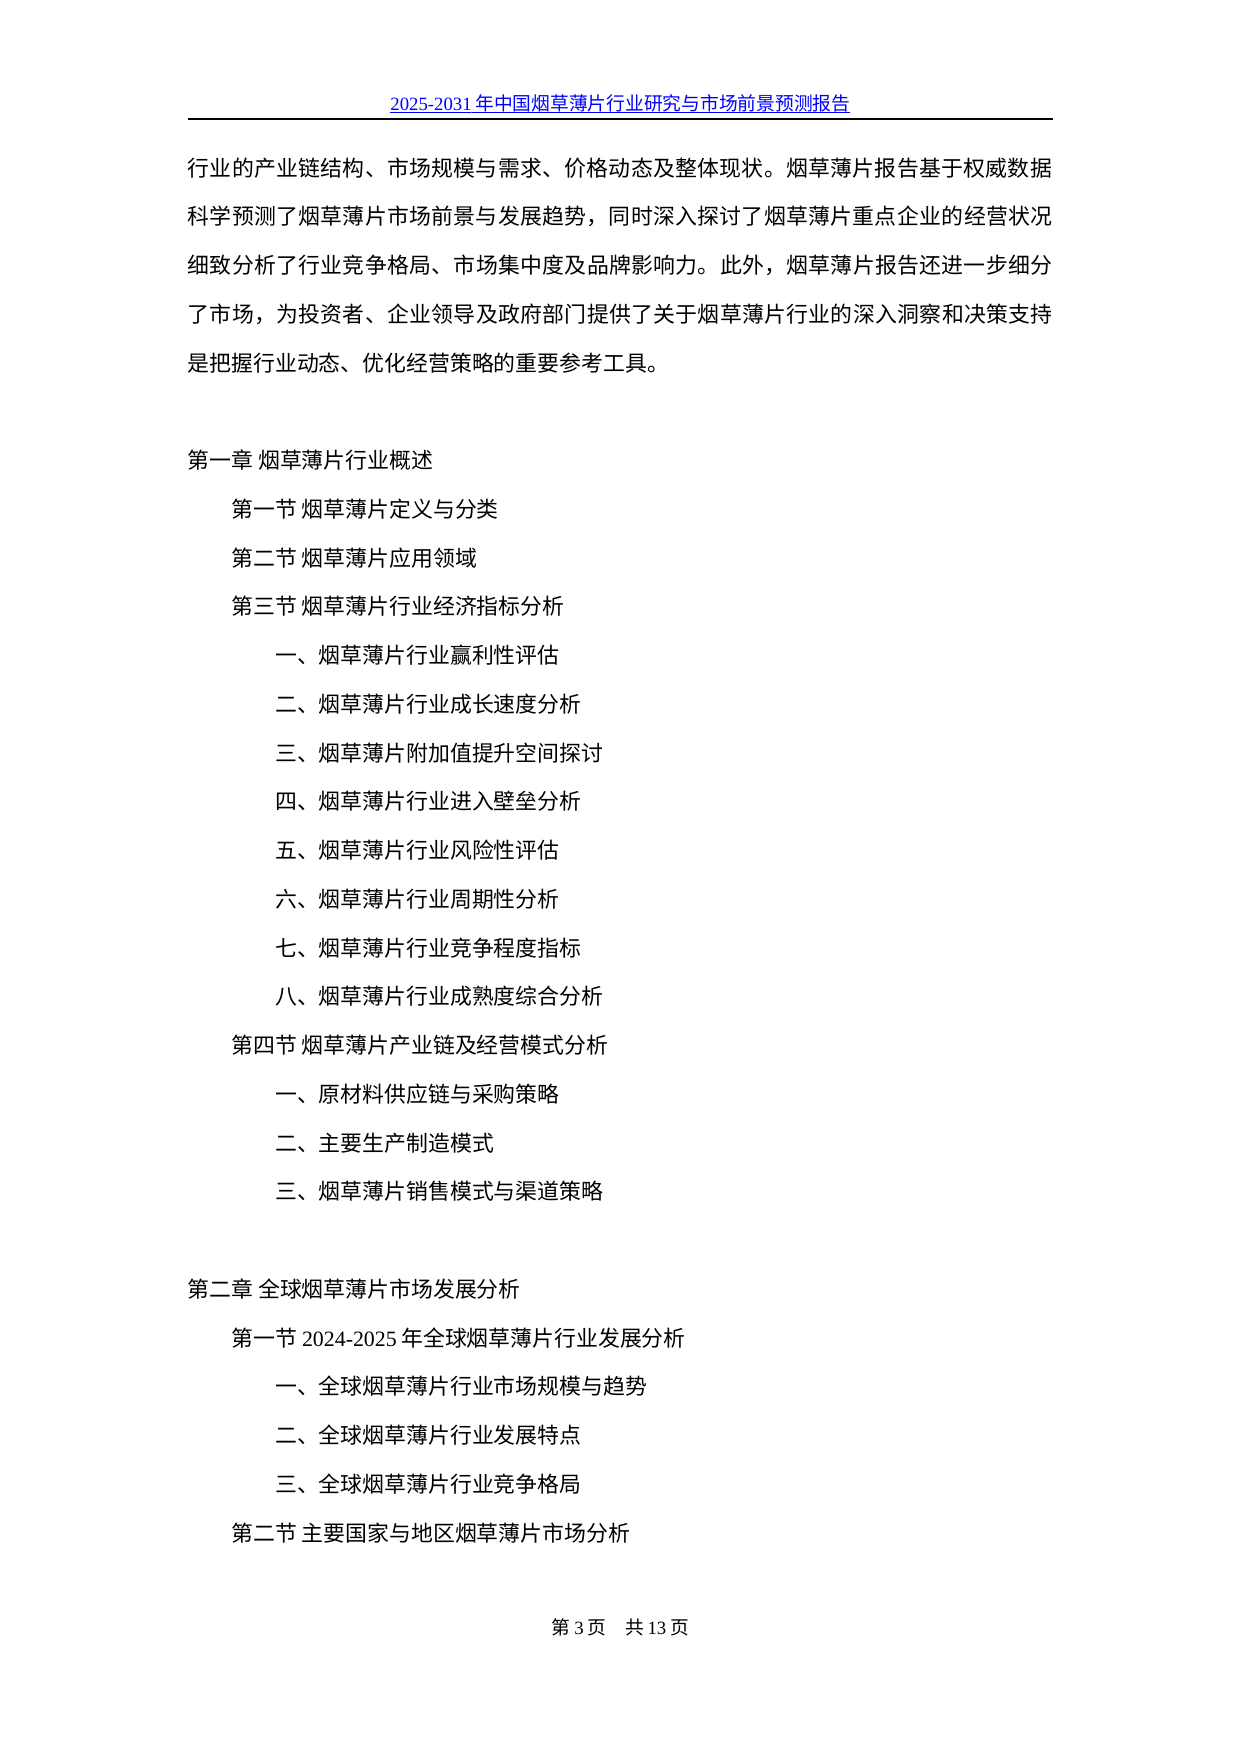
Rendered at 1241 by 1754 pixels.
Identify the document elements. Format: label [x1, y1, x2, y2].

text [187, 150, 1053, 1548]
